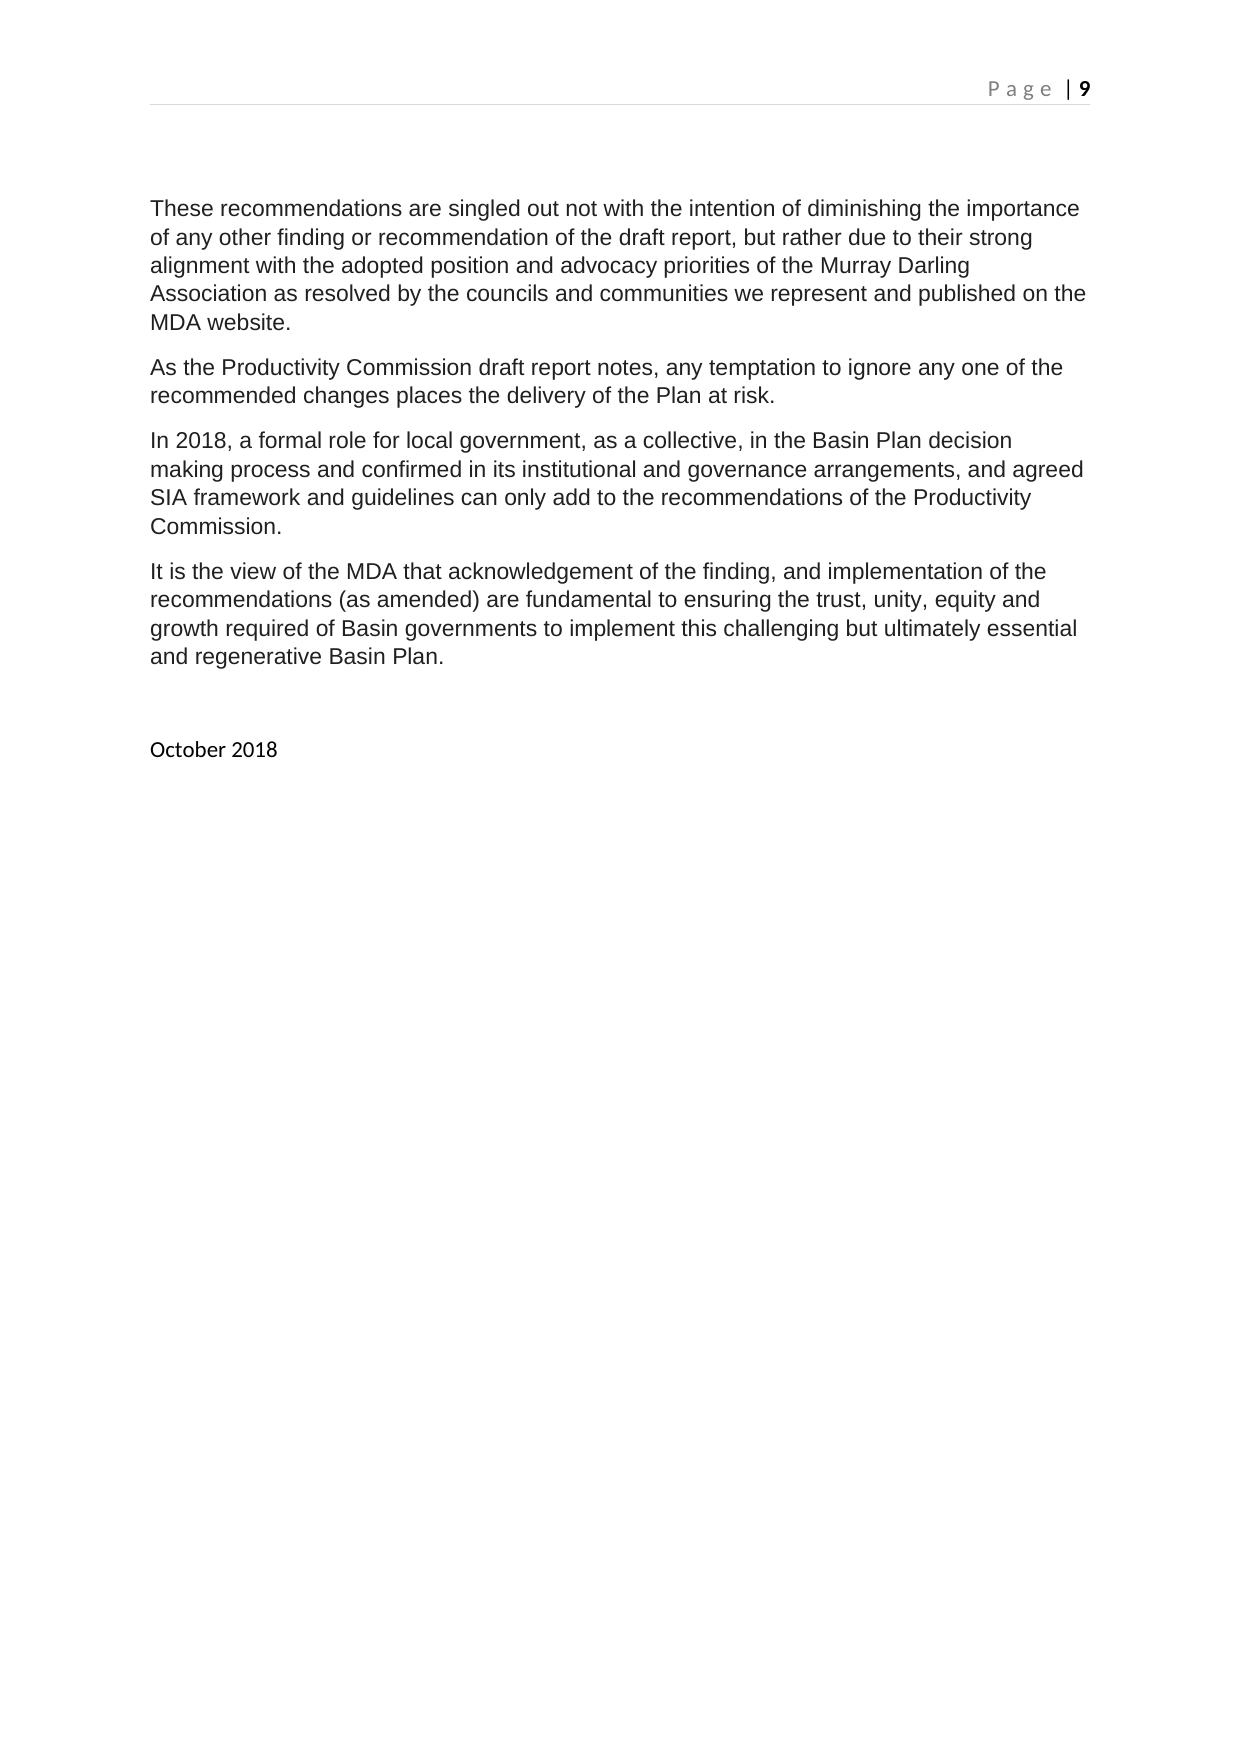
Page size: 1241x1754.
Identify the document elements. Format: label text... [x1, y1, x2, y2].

text In 2018, a formal role for local government, as a collective, in the Basin Plan decision making process and confirmed in its institutional and governance arrangements, and agreed SIA framework and guidelines can only add to the recommendations of the Productivity Commission. [150, 427, 1090, 539]
text These recommendations are singled out not with the intention of diminishing the importance of any other finding or recommendation of the draft report, but rather due to their strong alignment with the adopted position and advocacy priorities of the Murray Darling Association as resolved by the councils and communities we represent and published on the MDA website. [150, 195, 1090, 335]
text It is the view of the MDA that acknowledgement of the finding, and implementation of the recommendations (as amended) are fundamental to ensuring the trust, unity, equity and growth required of Basin governments to implement this challenging but ultimately essential and regenerative Basin Plan. [150, 558, 1090, 669]
text October 2018 [150, 735, 1090, 763]
text As the Productivity Commission draft report notes, any temptation to ignore any one of the recommended changes places the delivery of the Plan at risk. [150, 354, 1090, 409]
